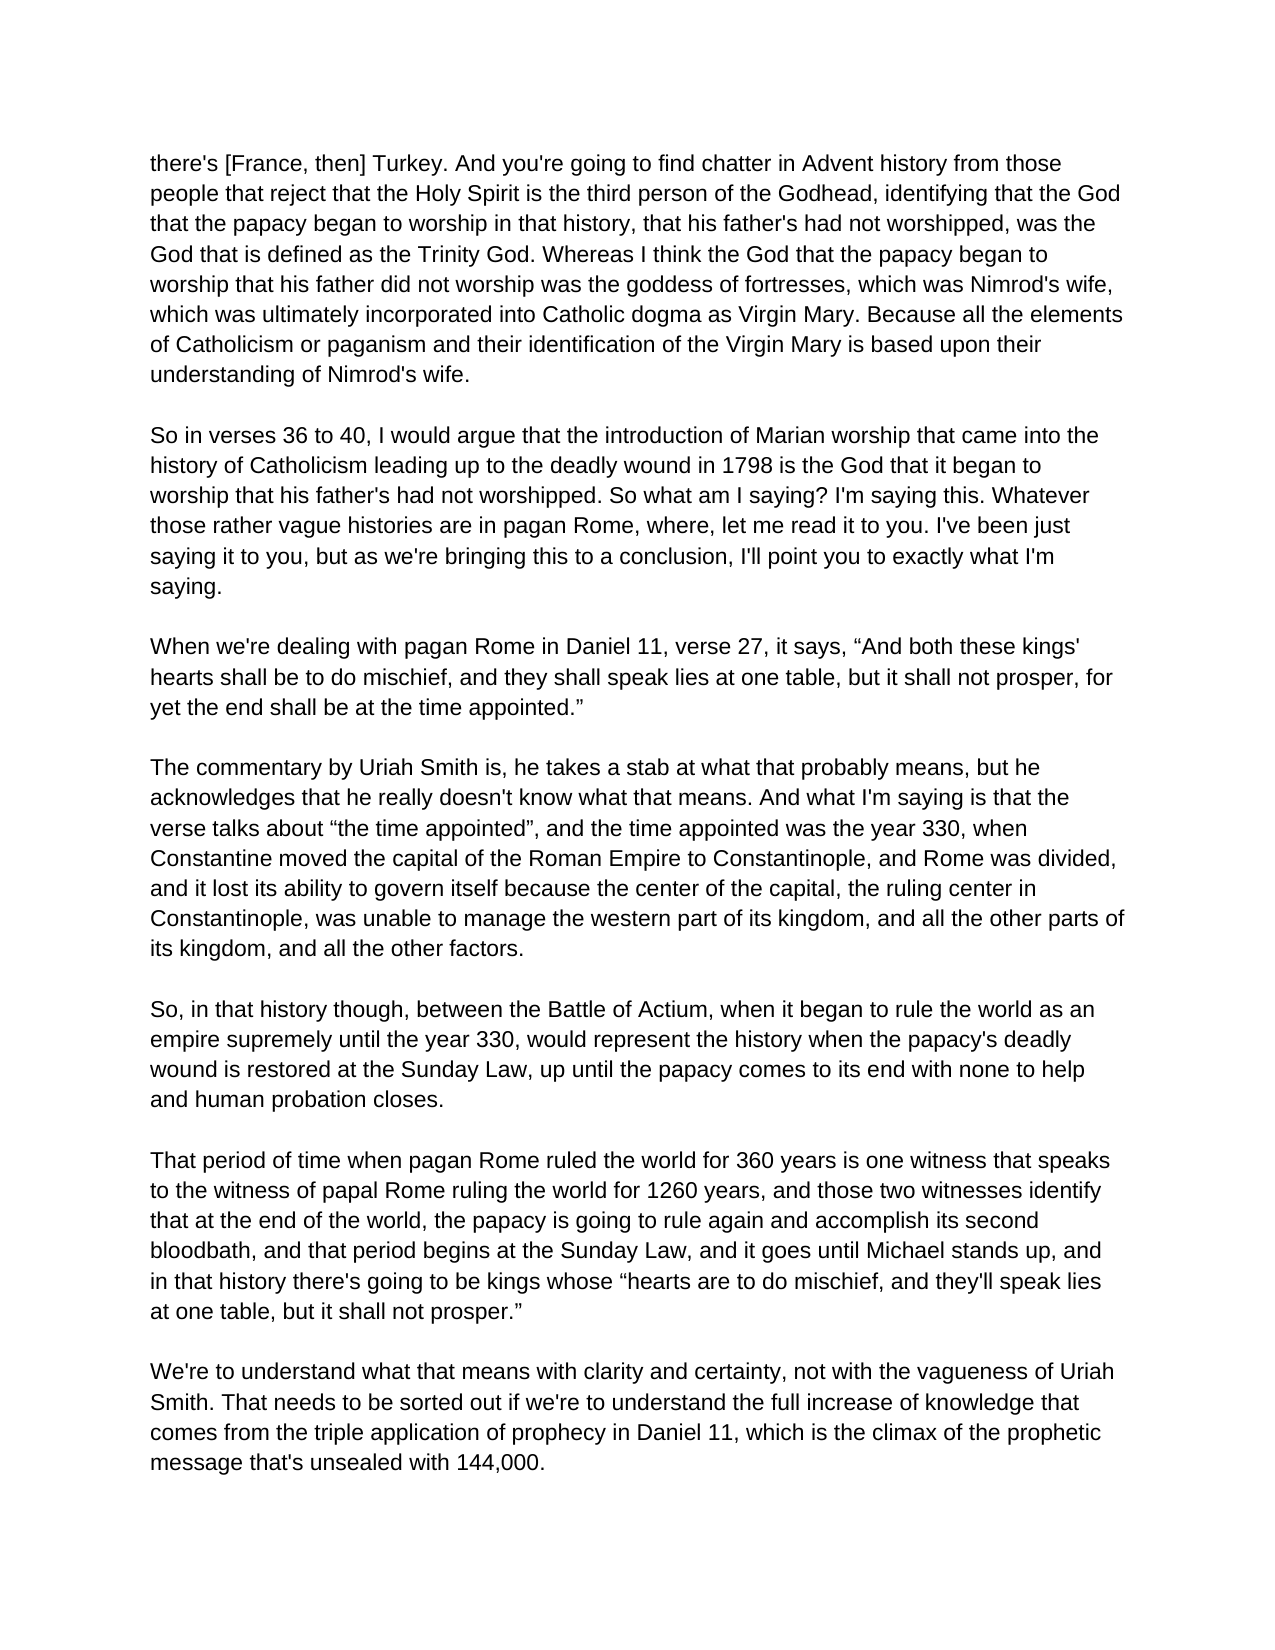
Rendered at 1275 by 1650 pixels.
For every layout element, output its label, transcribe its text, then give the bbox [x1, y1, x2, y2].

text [150, 150, 1125, 388]
text When we're dealing with pagan Rome in Daniel 11, verse 27, it says, “And both these kings' hearts shall be to do mischief, and they shall speak lies at one table, but it shall not prosper, for yet the end shall be at the time appointed.” [150, 633, 1125, 720]
text So, in that history though, between the Battle of Actium, when it began to rule the world as an empire supremely until the year 330, would represent the history when the papacy's deadly wound is restored at the Sunday Law, up until the papacy comes to its end with none to help and human probation closes. [150, 996, 1125, 1113]
text So in verses 36 to 40, I would argue that the introduction of Marian worship that came into the history of Catholicism leading up to the deadly wound in 1798 is the God that it began to worship that his father's had not worshipped. So what am I saying? I'm saying this. Whatever those rather vague histories are in pagan Rome, where, let me read it to you. I've been just saying it to you, but as we're bringing this to a conclusion, I'll point you to exactly what I'm saying. [150, 422, 1125, 599]
text The commentary by Uriah Smith is, he takes a stab at what that probably means, but he acknowledges that he really doesn't know what that means. And what I'm saying is that the verse talks about “the time appointed”, and the time appointed was the year 330, when Constantine moved the capital of the Roman Empire to Constantinople, and Rome was divided, and it lost its ability to govern itself because the center of the capital, the ruling center in Constantinople, was unable to manage the western part of its kingdom, and all the other parts of its kingdom, and all the other factors. [150, 754, 1125, 962]
text That period of time when pagan Rome ruled the world for 360 years is one witness that speaks to the witness of papal Rome ruling the world for 1260 years, and those two witnesses identify that at the end of the world, the papacy is going to rule again and accomplish its second bloodbath, and that period begins at the Sunday Law, and it goes until Michael stands up, and in that history there's going to be kings whose “hearts are to do mischief, and they'll speak lies at one table, but it shall not prosper.” [150, 1147, 1125, 1324]
text We're to understand what that means with clarity and certainty, not with the vagueness of Uriah Smith. That needs to be sorted out if we're to understand the full increase of knowledge that comes from the triple application of prophecy in Daniel 11, which is the climax of the prophetic message that's unsealed with 144,000. [150, 1358, 1125, 1475]
